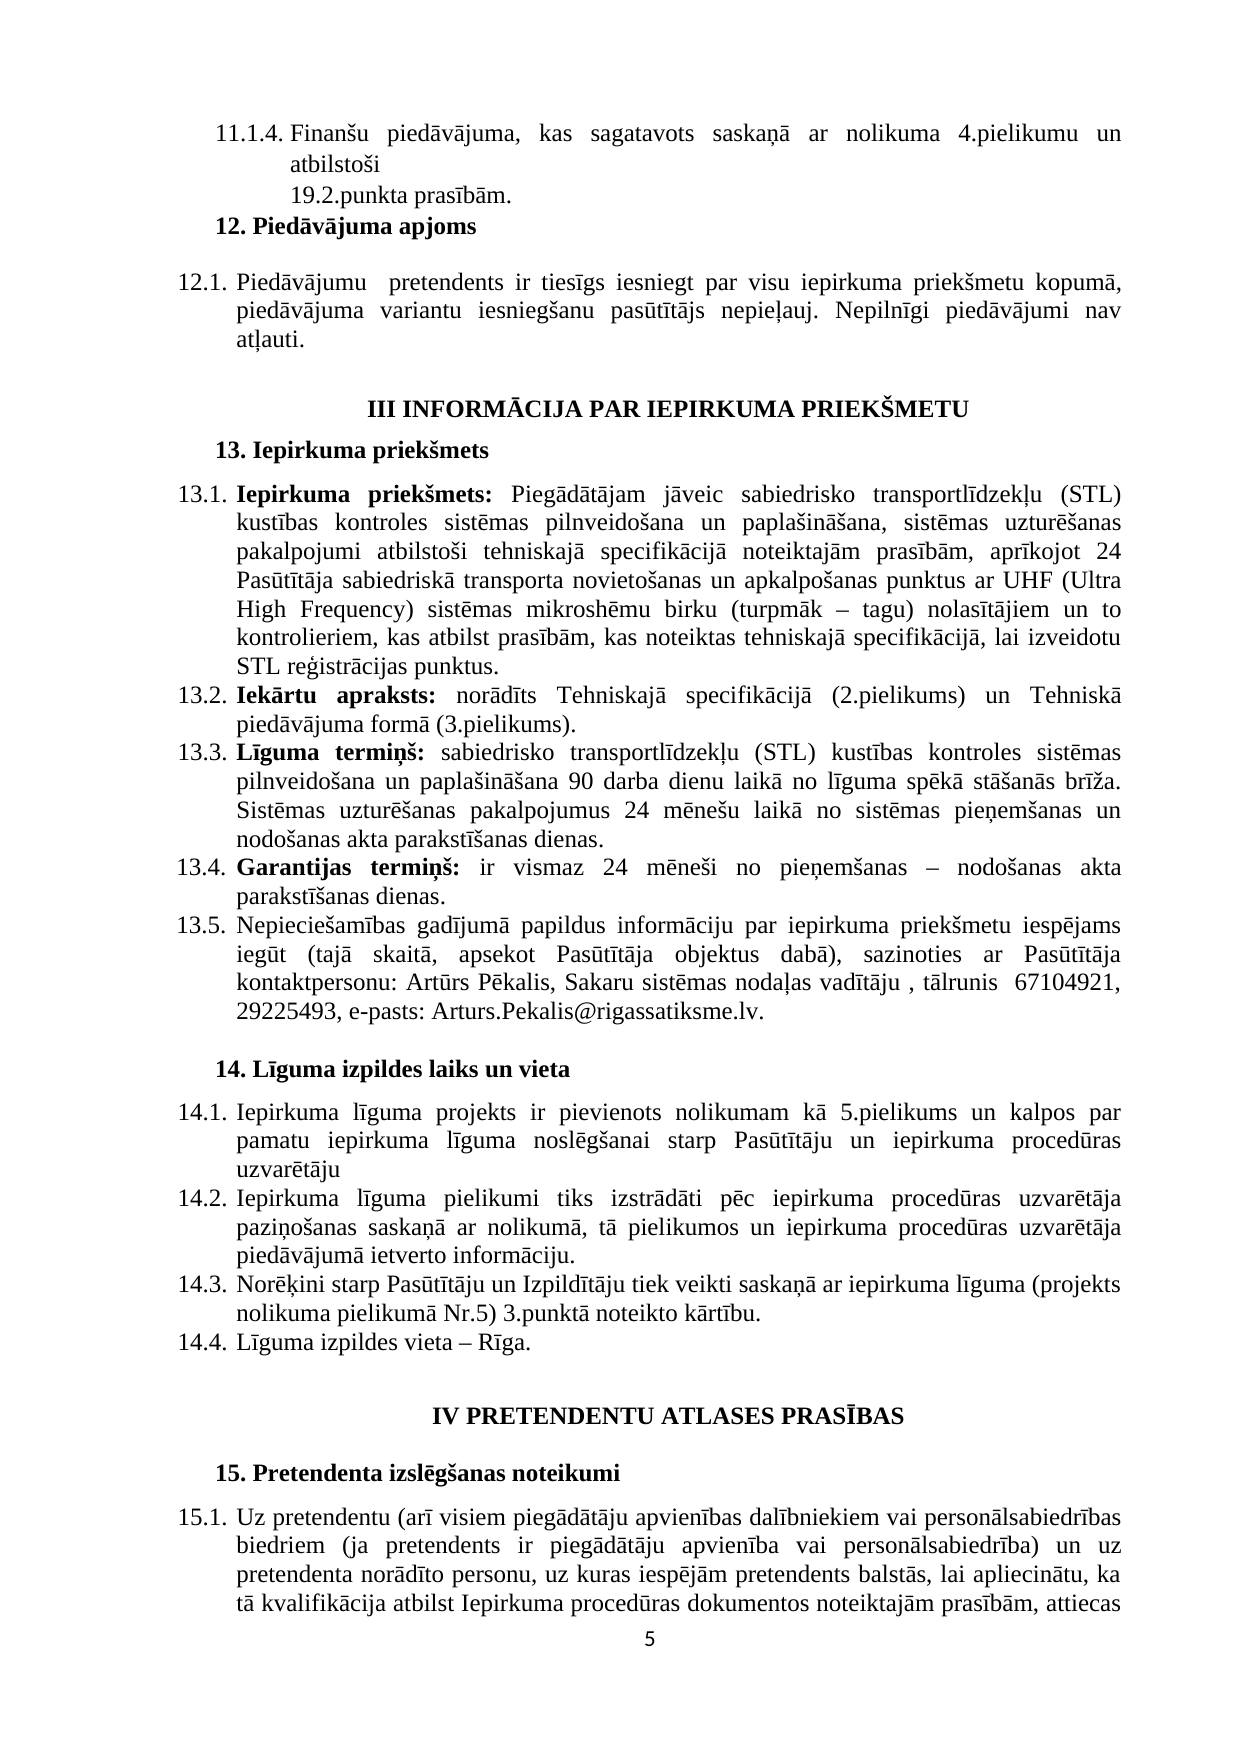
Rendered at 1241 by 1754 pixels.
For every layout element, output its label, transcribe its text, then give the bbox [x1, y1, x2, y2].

list Finanšu piedāvājuma, kas sagatavots saskaņā ar nolikuma 4.pielikumu un atbilstoši [215, 118, 1122, 178]
list Līguma izpildes vieta – Rīga. [177, 1327, 1122, 1356]
list Iepirkuma priekšmets [215, 436, 1122, 464]
list Piedāvājuma apjoms [215, 211, 1122, 240]
list Iepirkuma priekšmets: Piegādātājam jāveic sabiedrisko transportlīdzekļu (STL) kustības kontroles sistēmas pilnveidošana un paplašināšana, sistēmas uzturēšanas pakalpojumi atbilstoši tehniskajā specifikācijā noteiktajām prasībām, aprīkojot 24 Pasūtītāja sabiedriskā transporta novietošanas un apkalpošanas punktus ar UHF (Ultra High Frequency) sistēmas mikroshēmu birku (turpmāk – tagu) nolasītājiem un to kontrolieriem, kas atbilst prasībām, kas noteiktas tehniskajā specifikācijā, lai izveidotu STL reģistrācijas punktus. [177, 479, 1122, 680]
list 19.2.punkta prasībām. [290, 180, 1122, 209]
list Iepirkuma līguma pielikumi tiks izstrādāti pēc iepirkuma procedūras uzvarētāja paziņošanas saskaņā ar nolikumā, tā pielikumos un iepirkuma procedūras uzvarētāja piedāvājumā ietverto informāciju. [177, 1183, 1122, 1269]
list Līguma termiņš: sabiedrisko transportlīdzekļu (STL) kustības kontroles sistēmas pilnveidošana un paplašināšana 90 darba dienu laikā no līguma spēkā stāšanās brīža. Sistēmas uzturēšanas pakalpojumus 24 mēnešu laikā no sistēmas pieņemšanas un nodošanas akta parakstīšanas dienas. [177, 737, 1122, 852]
list Iekārtu apraksts: norādīts Tehniskajā specifikācijā (2.pielikums) un Tehniskā piedāvājuma formā (3.pielikums). [177, 680, 1122, 737]
list Iepirkuma līguma projekts ir pievienots nolikumam kā 5.pielikums un kalpos par pamatu iepirkuma līguma noslēgšanai starp Pasūtītāju un iepirkuma procedūras uzvarētāju [177, 1097, 1122, 1183]
text III INFORMĀCIJA PAR IEPIRKUMA PRIEKŠMETU [214, 394, 1122, 423]
list Piedāvājumu pretendents ir tiesīgs iesniegt par visu iepirkuma priekšmetu kopumā, piedāvājuma variantu iesniegšanu pasūtītājs nepieļauj. Nepilnīgi piedāvājumi nav atļauti. [177, 267, 1122, 353]
list Garantijas termiņš: ir vismaz 24 mēneši no pieņemšanas – nodošanas akta parakstīšanas dienas. [176, 852, 1122, 910]
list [177, 1502, 1122, 1617]
list Pretendenta izslēgšanas noteikumi [215, 1458, 1122, 1487]
list Nepieciešamības gadījumā papildus informāciju par iepirkuma priekšmetu iespējams iegūt (tajā skaitā, apsekot Pasūtītāja objektus dabā), sazinoties ar Pasūtītāja kontaktpersonu: Artūrs Pēkalis, Sakaru sistēmas nodaļas vadītāju , tālrunis 67104921, 29225493, e-pasts: Arturs.Pekalis@rigassatiksme.lv. [176, 910, 1122, 1025]
list Līguma izpildes laiks un vieta [215, 1054, 1122, 1082]
text IV PRETENDENTU ATLASES PRASĪBAS [215, 1401, 1122, 1430]
list Norēķini starp Pasūtītāju un Izpildītāju tiek veikti saskaņā ar iepirkuma līguma (projekts nolikuma pielikumā Nr.5) 3.punktā noteikto kārtību. [177, 1269, 1122, 1327]
